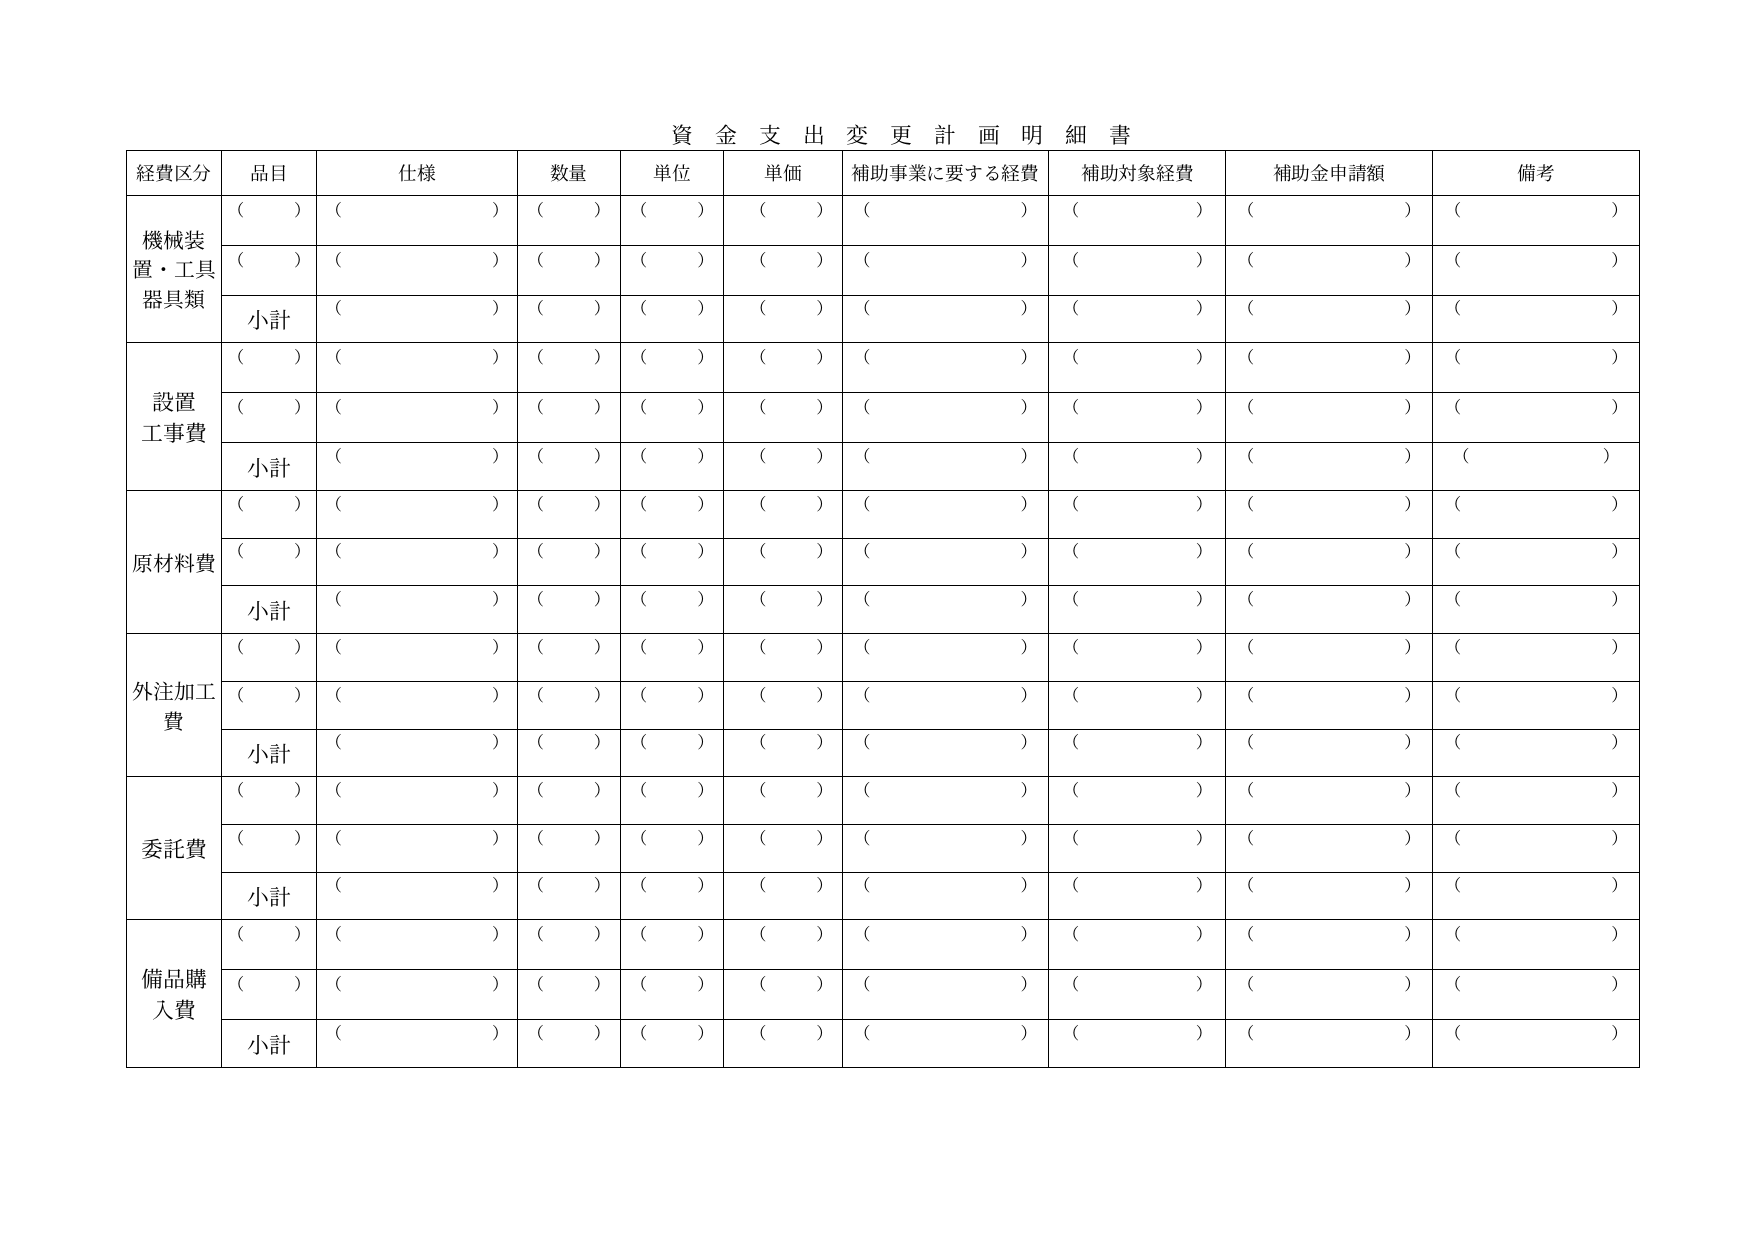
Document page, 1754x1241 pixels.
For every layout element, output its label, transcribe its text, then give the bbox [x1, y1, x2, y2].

table_cell （ ） [621, 1020, 723, 1067]
table_cell （ ） [1433, 730, 1639, 776]
table_cell （ ） [621, 730, 723, 776]
table_header 単価 [724, 151, 842, 194]
table_cell （ ） [621, 246, 723, 294]
table_cell （ ） [1226, 873, 1432, 919]
table_cell （ ） [518, 539, 620, 585]
table_cell （ ） [1226, 196, 1432, 244]
table_header 数量 [518, 151, 620, 194]
table_cell （ ） [222, 343, 316, 392]
table_cell （ ） [843, 343, 1048, 392]
table_cell （ ） [724, 730, 842, 776]
table_cell （ ） [843, 393, 1048, 442]
table_cell （ ） [1433, 196, 1639, 244]
table_cell 小計 [222, 1020, 316, 1067]
table_cell （ ） [222, 246, 316, 294]
table_cell （ ） [518, 970, 620, 1019]
table_cell （ ） [222, 539, 316, 585]
table_cell （ ） [843, 634, 1048, 681]
table_cell （ ） [1049, 443, 1225, 490]
table_cell （ ） [843, 246, 1048, 294]
table_cell （ ） [518, 343, 620, 392]
table_cell （ ） [621, 393, 723, 442]
table_cell 機械装置・工具器具類 [127, 196, 221, 342]
table_cell （ ） [724, 682, 842, 728]
table_cell （ ） [317, 491, 517, 538]
table_cell （ ） [621, 825, 723, 872]
table_header 単位 [621, 151, 723, 194]
table_cell （ ） [724, 296, 842, 342]
table_cell （ ） [518, 777, 620, 824]
table_cell （ ） [1226, 539, 1432, 585]
table_cell （ ） [1226, 246, 1432, 294]
table_cell （ ） [621, 343, 723, 392]
table_cell 小計 [222, 873, 316, 919]
table_cell （ ） [1049, 586, 1225, 633]
table_cell （ ） [1433, 343, 1639, 392]
table_cell （ ） [317, 443, 517, 490]
table_cell （ ） [843, 970, 1048, 1019]
table_cell （ ） [1226, 586, 1432, 633]
table_cell （ ） [1049, 196, 1225, 244]
table_cell （ ） [1226, 491, 1432, 538]
table_cell （ ） [1049, 296, 1225, 342]
table_cell （ ） [1049, 777, 1225, 824]
table_cell （ ） [724, 777, 842, 824]
text 資 金 支 出 変 更 計 画 明 細 書 [59, 118, 1707, 150]
table_cell （ ） [1433, 586, 1639, 633]
table_cell （ ） [518, 825, 620, 872]
table_cell （ ） [1049, 634, 1225, 681]
table_cell （ ） [222, 491, 316, 538]
table_cell （ ） [621, 682, 723, 728]
table_cell （ ） [1226, 443, 1432, 490]
table_cell 設置 工事費 [127, 343, 221, 490]
table_cell （ ） [724, 443, 842, 490]
table_cell （ ） [317, 920, 517, 969]
table_cell （ ） [1433, 539, 1639, 585]
table_cell （ ） [843, 920, 1048, 969]
table_cell （ ） [1049, 343, 1225, 392]
table_cell （ ） [1433, 970, 1639, 1019]
table_cell （ ） [1226, 920, 1432, 969]
table_header 備考 [1433, 151, 1639, 194]
table_cell （ ） [724, 196, 842, 244]
table_cell （ ） [1049, 873, 1225, 919]
table_cell （ ） [724, 539, 842, 585]
table_cell （ ） [621, 873, 723, 919]
table_cell （ ） [518, 246, 620, 294]
table_cell （ ） [1049, 1020, 1225, 1067]
table_cell （ ） [1049, 682, 1225, 728]
table_cell （ ） [1226, 343, 1432, 392]
table_cell （ ） [1049, 970, 1225, 1019]
table_cell （ ） [317, 1020, 517, 1067]
table_cell （ ） [518, 920, 620, 969]
table_cell （ ） [843, 539, 1048, 585]
table_cell （ ） [1433, 825, 1639, 872]
table_cell （ ） [621, 443, 723, 490]
table_cell （ ） [1433, 920, 1639, 969]
table_cell （ ） [518, 393, 620, 442]
table_cell （ ） [317, 634, 517, 681]
table_cell （ ） [1049, 393, 1225, 442]
table_cell （ ） [843, 873, 1048, 919]
table_header 品目 [222, 151, 316, 194]
table_cell （ ） [843, 825, 1048, 872]
table_cell 小計 [222, 443, 316, 490]
table_cell （ ） [317, 196, 517, 244]
table_cell （ ） [724, 491, 842, 538]
table_cell （ ） [843, 730, 1048, 776]
table_cell （ ） [724, 873, 842, 919]
table_cell （ ） [222, 920, 316, 969]
table_cell （ ） [1226, 730, 1432, 776]
table_cell （ ） [222, 777, 316, 824]
table_cell （ ） [1433, 777, 1639, 824]
table_cell （ ） [843, 777, 1048, 824]
table_cell （ ） [222, 682, 316, 728]
table_cell （ ） [843, 586, 1048, 633]
table_cell （ ） [724, 343, 842, 392]
table_cell （ ） [1226, 825, 1432, 872]
table_cell （ ） [1049, 539, 1225, 585]
table_cell （ ） [621, 539, 723, 585]
table_cell （ ） [724, 634, 842, 681]
table_cell （ ） [317, 682, 517, 728]
table_cell （ ） [1226, 393, 1432, 442]
table_cell （ ） [621, 586, 723, 633]
table_cell （ ） [724, 246, 842, 294]
table_cell 小計 [222, 296, 316, 342]
table_cell （ ） [724, 1020, 842, 1067]
table_cell （ ） [222, 196, 316, 244]
table_header 補助金申請額 [1226, 151, 1432, 194]
table_cell （ ） [518, 491, 620, 538]
table_header 経費区分 [127, 151, 221, 194]
table_cell （ ） [317, 539, 517, 585]
table_cell （ ） [518, 1020, 620, 1067]
table_cell （ ） [518, 196, 620, 244]
table_cell （ ） [843, 196, 1048, 244]
table_cell （ ） [724, 393, 842, 442]
table_cell （ ） [222, 393, 316, 442]
table_cell （ ） [518, 682, 620, 728]
table_cell （ ） [222, 970, 316, 1019]
table_cell 原材料費 [127, 491, 221, 633]
table_cell （ ） [1433, 246, 1639, 294]
table_cell （ ） [518, 873, 620, 919]
table_cell （ ） [518, 443, 620, 490]
table_cell （ ） [518, 296, 620, 342]
table_cell （ ） [317, 246, 517, 294]
table_cell （ ） [621, 196, 723, 244]
table_cell （ ） [843, 443, 1048, 490]
table_cell （ ） [724, 970, 842, 1019]
table_cell （ ） [518, 634, 620, 681]
table_cell （ ） [222, 825, 316, 872]
table_header 補助対象経費 [1049, 151, 1225, 194]
table_cell （ ） [317, 393, 517, 442]
table_cell 外注加工費 [127, 634, 221, 776]
table_cell （ ） [317, 730, 517, 776]
table_cell （ ） [1226, 296, 1432, 342]
table_cell （ ） [1049, 491, 1225, 538]
table_cell 小計 [222, 586, 316, 633]
table_cell （ ） [1433, 1020, 1639, 1067]
table_cell （ ） [317, 343, 517, 392]
table_cell （ ） [1433, 873, 1639, 919]
table_cell （ ） [621, 970, 723, 1019]
table_cell （ ） [621, 296, 723, 342]
table_cell （ ） [1433, 491, 1639, 538]
table_cell （ ） [621, 920, 723, 969]
table_cell （ ） [1226, 970, 1432, 1019]
table_cell （ ） [317, 873, 517, 919]
table_cell （ ） [621, 491, 723, 538]
table_cell （ ） [1433, 296, 1639, 342]
table_header 仕様 [317, 151, 517, 194]
table_cell （ ） [1226, 777, 1432, 824]
table_cell （ ） [1226, 634, 1432, 681]
table_cell （ ） [222, 634, 316, 681]
table_cell （ ） [1049, 246, 1225, 294]
table_cell （ ） [1226, 1020, 1432, 1067]
table_cell （ ） [621, 777, 723, 824]
table_cell （ ） [724, 920, 842, 969]
table_cell （ ） [843, 491, 1048, 538]
table_cell （ ） [1433, 682, 1639, 728]
table_cell （ ） [1049, 825, 1225, 872]
table_cell （ ） [724, 586, 842, 633]
table_cell 委託費 [127, 777, 221, 919]
table_cell （ ） [843, 1020, 1048, 1067]
table_cell （ ） [843, 682, 1048, 728]
table_cell （ ） [317, 777, 517, 824]
table_cell （ ） [317, 296, 517, 342]
table_cell 小計 [222, 730, 316, 776]
table_cell （ ） [1433, 634, 1639, 681]
table_cell （ ） [518, 586, 620, 633]
table_cell （ ） [1433, 393, 1639, 442]
table_cell （ ） [1049, 730, 1225, 776]
table_cell （ ） [317, 970, 517, 1019]
table_cell （ ） [843, 296, 1048, 342]
table_header 補助事業に要する経費 [843, 151, 1048, 194]
table_cell （ ） [1049, 920, 1225, 969]
table_cell 備品購入費 [127, 920, 221, 1067]
table_cell （ ） [518, 730, 620, 776]
table_cell （ ） [1226, 682, 1432, 728]
table_cell （ ） [724, 825, 842, 872]
table_cell （ ） [621, 634, 723, 681]
table_cell （ ） [1433, 443, 1639, 490]
table_cell （ ） [317, 586, 517, 633]
table_cell （ ） [317, 825, 517, 872]
